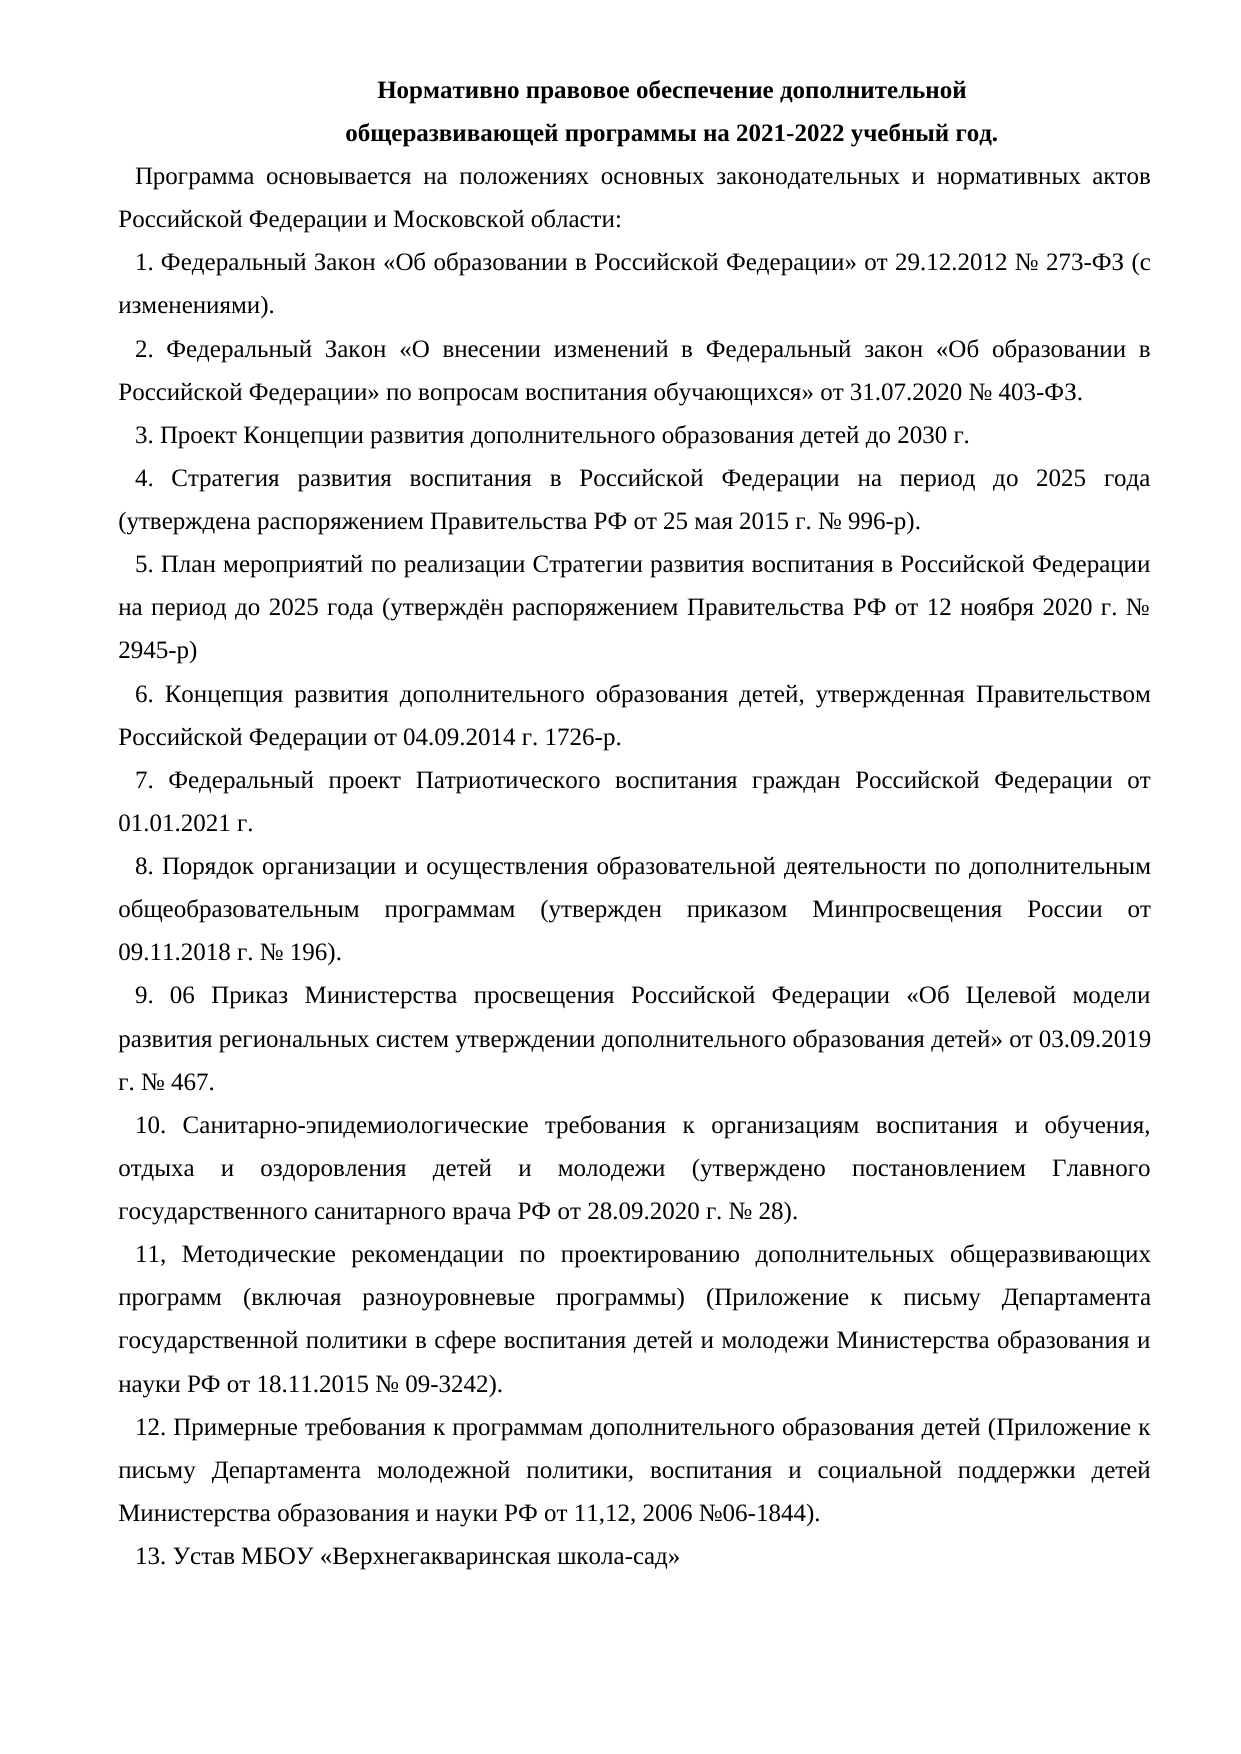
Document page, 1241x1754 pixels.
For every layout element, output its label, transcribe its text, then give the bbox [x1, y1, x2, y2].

text 4. Стратегия развития воспитания в Российской Федерации на период до 2025 года (утверждена распоряжением Правительства РФ от 25 мая 2015 г. № 996-р). [118, 463, 1152, 535]
text 8. Порядок организации и осуществления образовательной деятельности по дополнительным общеобразовательным программам (утвержден приказом Минпросвещения России от 09.11.2018 г. № 196). [118, 851, 1152, 966]
text 10. Санитарно-эпидемиологические требования к организациям воспитания и обучения, отдыха и оздоровления детей и молодежи (утверждено постановлением Главного государственного санитарного врача РФ от 28.09.2020 г. № 28). [118, 1110, 1152, 1225]
text 13. Устав МБОУ «Верхнегакваринская школа-сад» [118, 1541, 1152, 1570]
text 2. Федеральный Закон «О внесении изменений в Федеральный закон «Об образовании в Российской Федерации» по вопросам воспитания обучающихся» от 31.07.2020 № 403-ФЗ. [118, 334, 1152, 406]
text 1. Федеральный Закон «Об образовании в Российской Федерации» от 29.12.2012 № 273-ФЗ (с изменениями). [118, 247, 1152, 319]
text общеразвивающей программы на 2021-2022 учебный год. [118, 118, 1152, 147]
text 9. 06 Приказ Министерства просвещения Российской Федерации «Об Целевой модели развития региональных систем утверждении дополнительного образования детей» от 03.09.2019 г. № 467. [118, 981, 1152, 1096]
text 3. Проект Концепции развития дополнительного образования детей до 2030 г. [118, 420, 1152, 449]
text Программа основывается на положениях основных законодательных и нормативных актов Российской Федерации и Московской области: [118, 161, 1152, 233]
text 11, Методические рекомендации по проектированию дополнительных общеразвивающих программ (включая разноуровневые программы) (Приложение к письму Департамента государственной политики в сфере воспитания детей и молодежи Министерства образования и науки РФ от 18.11.2015 № 09-3242). [118, 1239, 1152, 1397]
text 6. Концепция развития дополнительного образования детей, утвержденная Правительством Российской Федерации от 04.09.2014 г. 1726-р. [118, 679, 1152, 751]
text 12. Примерные требования к программам дополнительного образования детей (Приложение к письму Департамента молодежной политики, воспитания и социальной поддержки детей Министерства образования и науки РФ от 11,12, 2006 №06-1844). [118, 1412, 1152, 1527]
text Нормативно правовое обеспечение дополнительной [118, 75, 1152, 104]
text 5. План мероприятий по реализации Стратегии развития воспитания в Российской Федерации на период до 2025 года (утверждён распоряжением Правительства РФ от 12 ноября 2020 г. № 2945-р) [118, 549, 1152, 664]
text 7. Федеральный проект Патриотического воспитания граждан Российской Федерации от 01.01.2021 г. [118, 765, 1152, 837]
